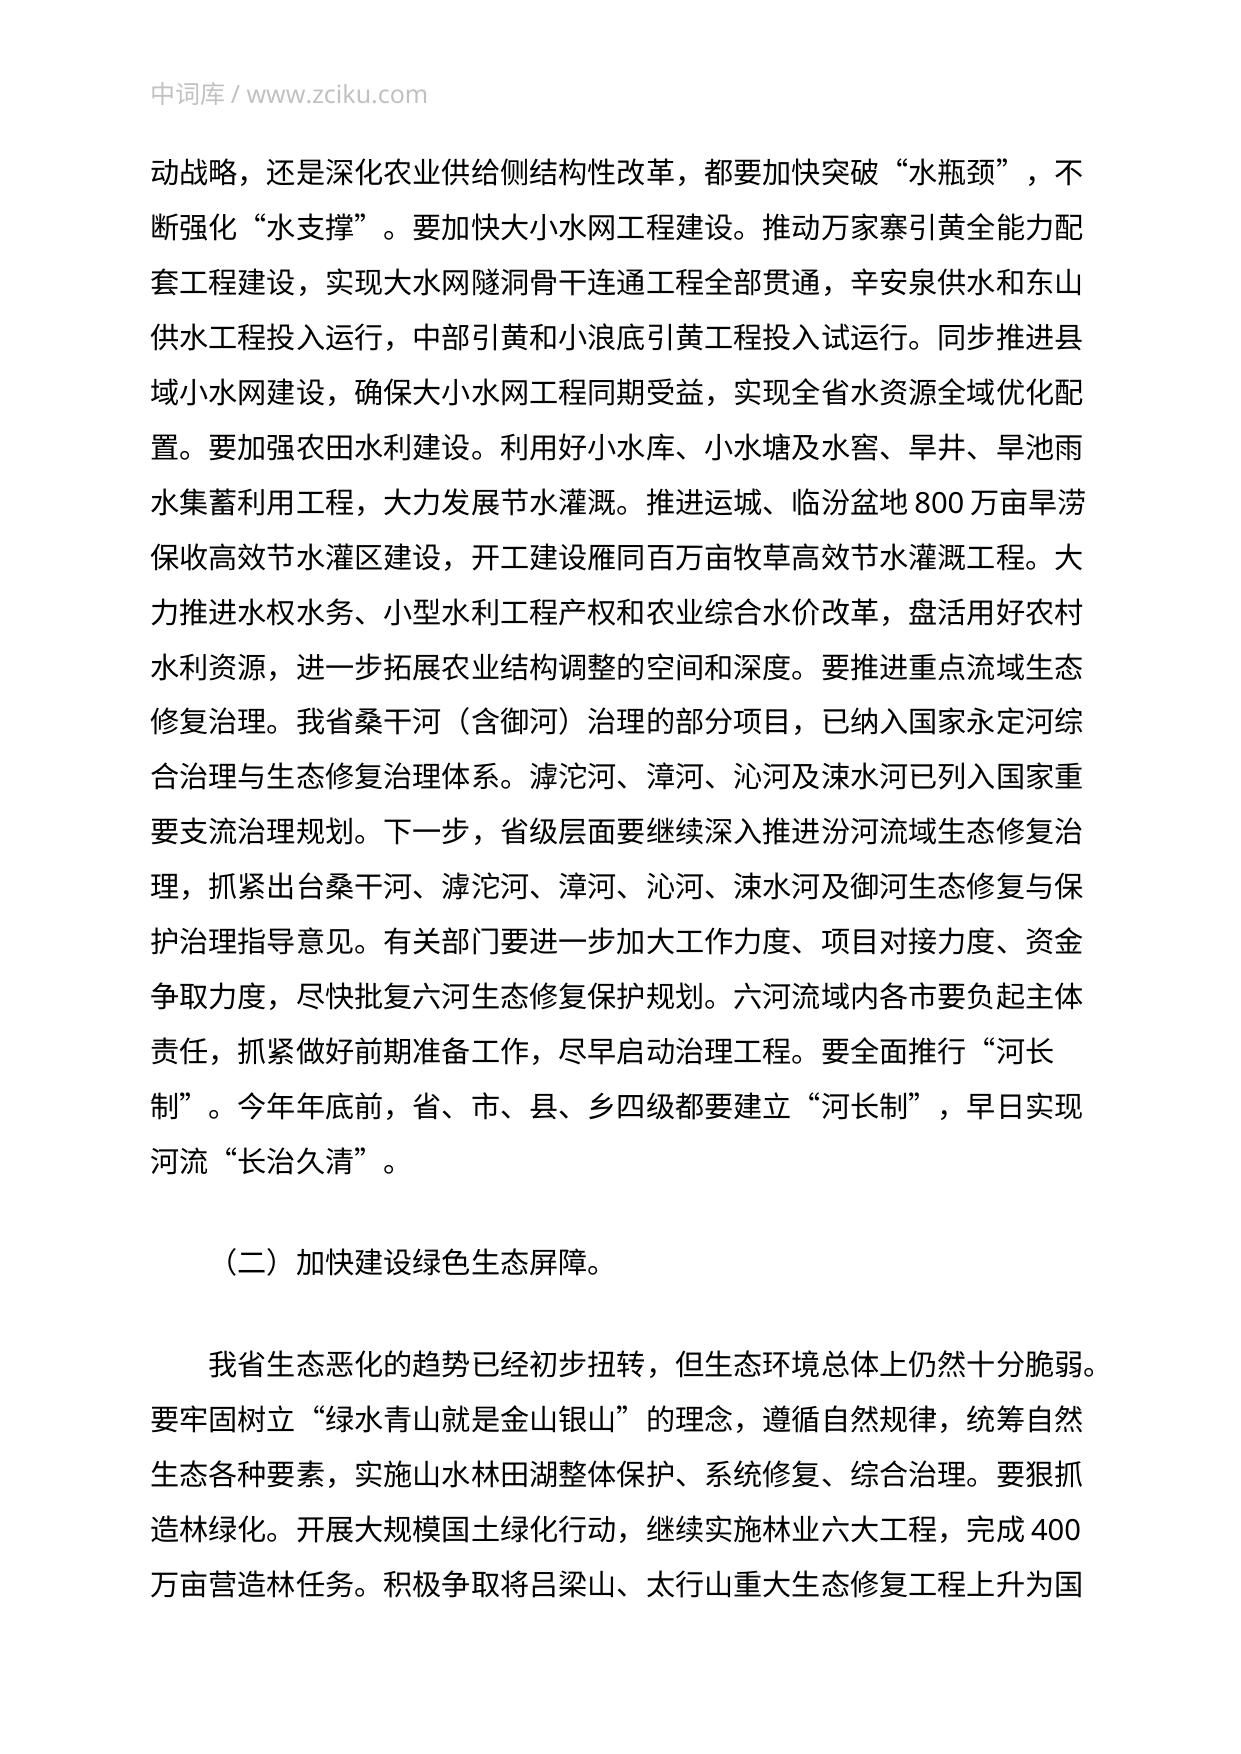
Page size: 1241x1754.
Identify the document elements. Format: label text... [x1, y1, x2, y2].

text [150, 150, 1090, 1181]
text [150, 1342, 1090, 1604]
text （二）加快建设绿色生态屏障。 [150, 1240, 1090, 1282]
